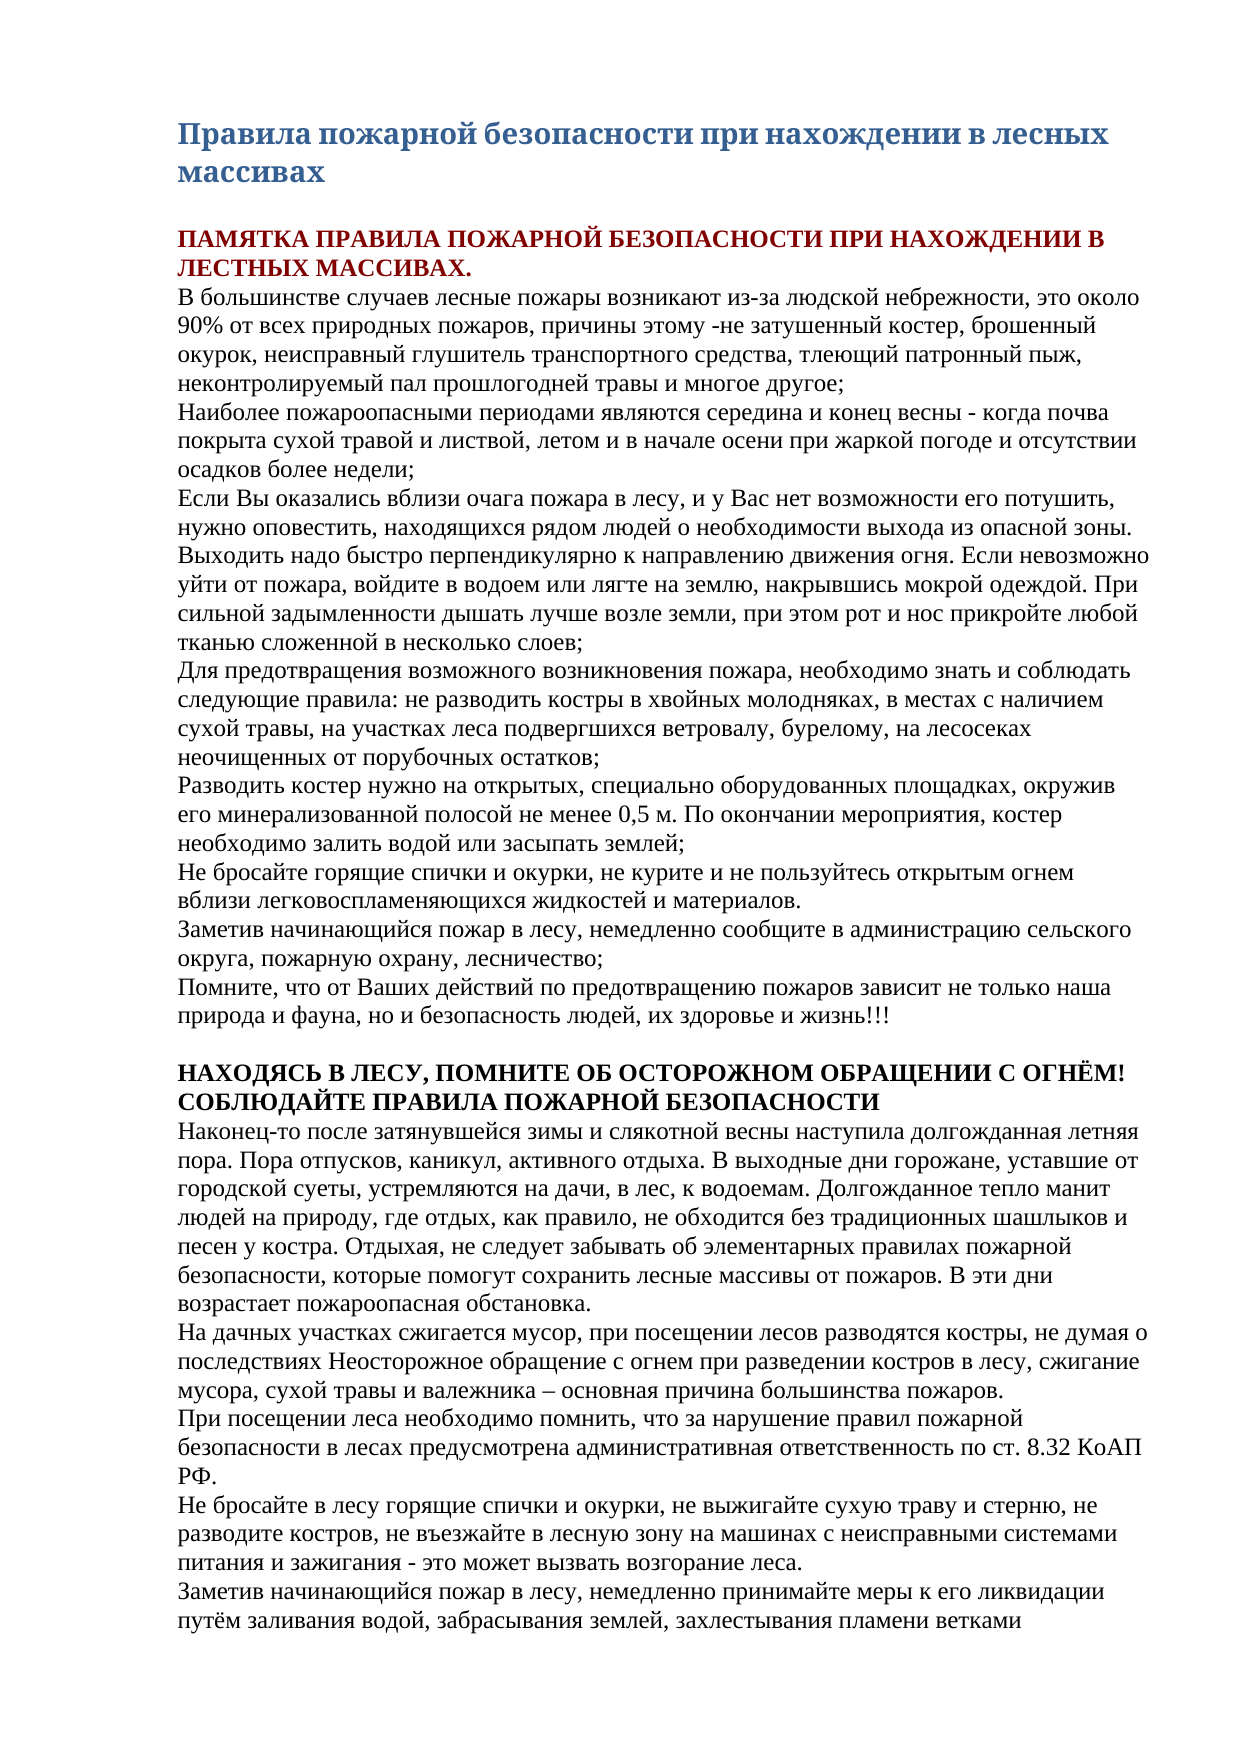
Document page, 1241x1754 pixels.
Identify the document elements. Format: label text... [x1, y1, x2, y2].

subtitle Правила пожарной безопасности при нахождении в лесных массивах [177, 118, 1152, 190]
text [177, 1058, 1152, 1633]
text ПАМЯТКА ПРАВИЛА ПОЖАРНОЙ БЕЗОПАСНОСТИ ПРИ НАХОЖДЕНИИ В ЛЕСТНЫХ МАССИВАХ. В большинстве случаев лесные пожары возникают из-за людской небрежности, это около 90% от всех природных пожаров, причины этому -не затушенный костер, брошенный окурок, неисправный глушитель транспортного средства, тлеющий патронный пыж, неконтролируемый пал прошлогодней травы и многое другое; Наиболее пожароопасными периодами являются середина и конец весны - когда почва покрыта сухой травой и листвой, летом и в начале осени при жаркой погоде и отсутствии осадков более недели; Если Вы оказались вблизи очага пожара в лесу, и у Вас нет возможности его потушить, нужно оповестить, находящихся рядом людей о необходимости выхода из опасной зоны. Выходить надо быстро перпендикулярно к направлению движения огня. Если невозможно уйти от пожара, войдите в водоем или лягте на землю, накрывшись мокрой одеждой. При сильной задымленности дышать лучше возле земли, при этом рот и нос прикройте любой тканью сложенной в несколько слоев; Для предотвращения возможного возникновения пожара, необходимо знать и соблюдать следующие правила: не разводить костры в хвойных молодняках, в местах с наличием сухой травы, на участках леса подвергшихся ветровалу, бурелому, на лесосеках неочищенных от порубочных остатков; Разводить костер нужно на открытых, специально оборудованных площадках, окружив его минерализованной полосой не менее 0,5 м. По окончании мероприятия, костер необходимо залить водой или засыпать землей; Не бросайте горящие спички и окурки, не курите и не пользуйтесь открытым огнем вблизи легковоспламеняющихся жидкостей и материалов. Заметив начинающийся пожар в лесу, немедленно сообщите в администрацию сельского округа, пожарную охрану, лесничество; Помните, что от Ваших действий по предотвращению пожаров зависит не только наша природа и фауна, но и безопасность людей, их здоровье и жизнь!!! [177, 224, 1152, 1029]
